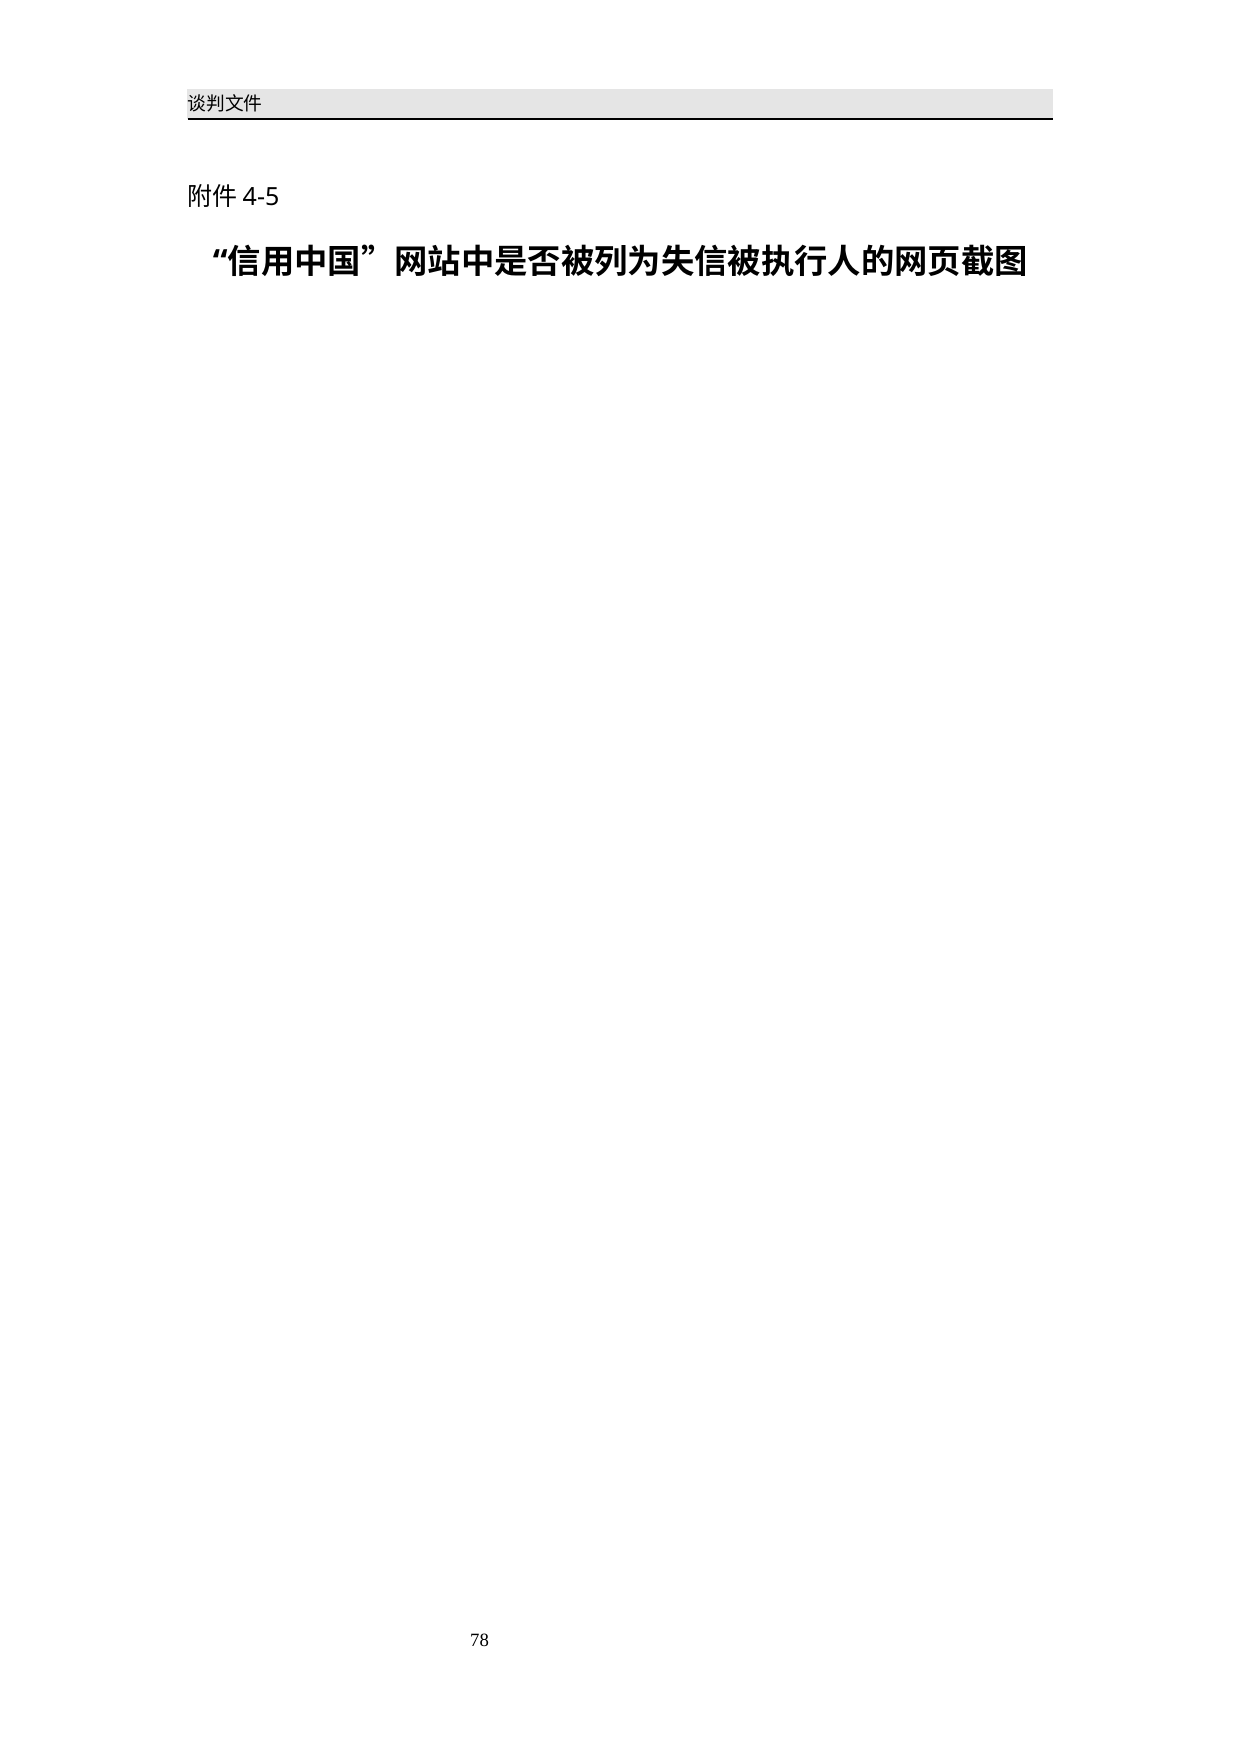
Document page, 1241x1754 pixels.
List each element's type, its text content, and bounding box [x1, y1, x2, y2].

text “信用中国”网站中是否被列为失信被执行人的网页截图 [187, 227, 1053, 292]
text 附件4-5 [187, 162, 1053, 227]
